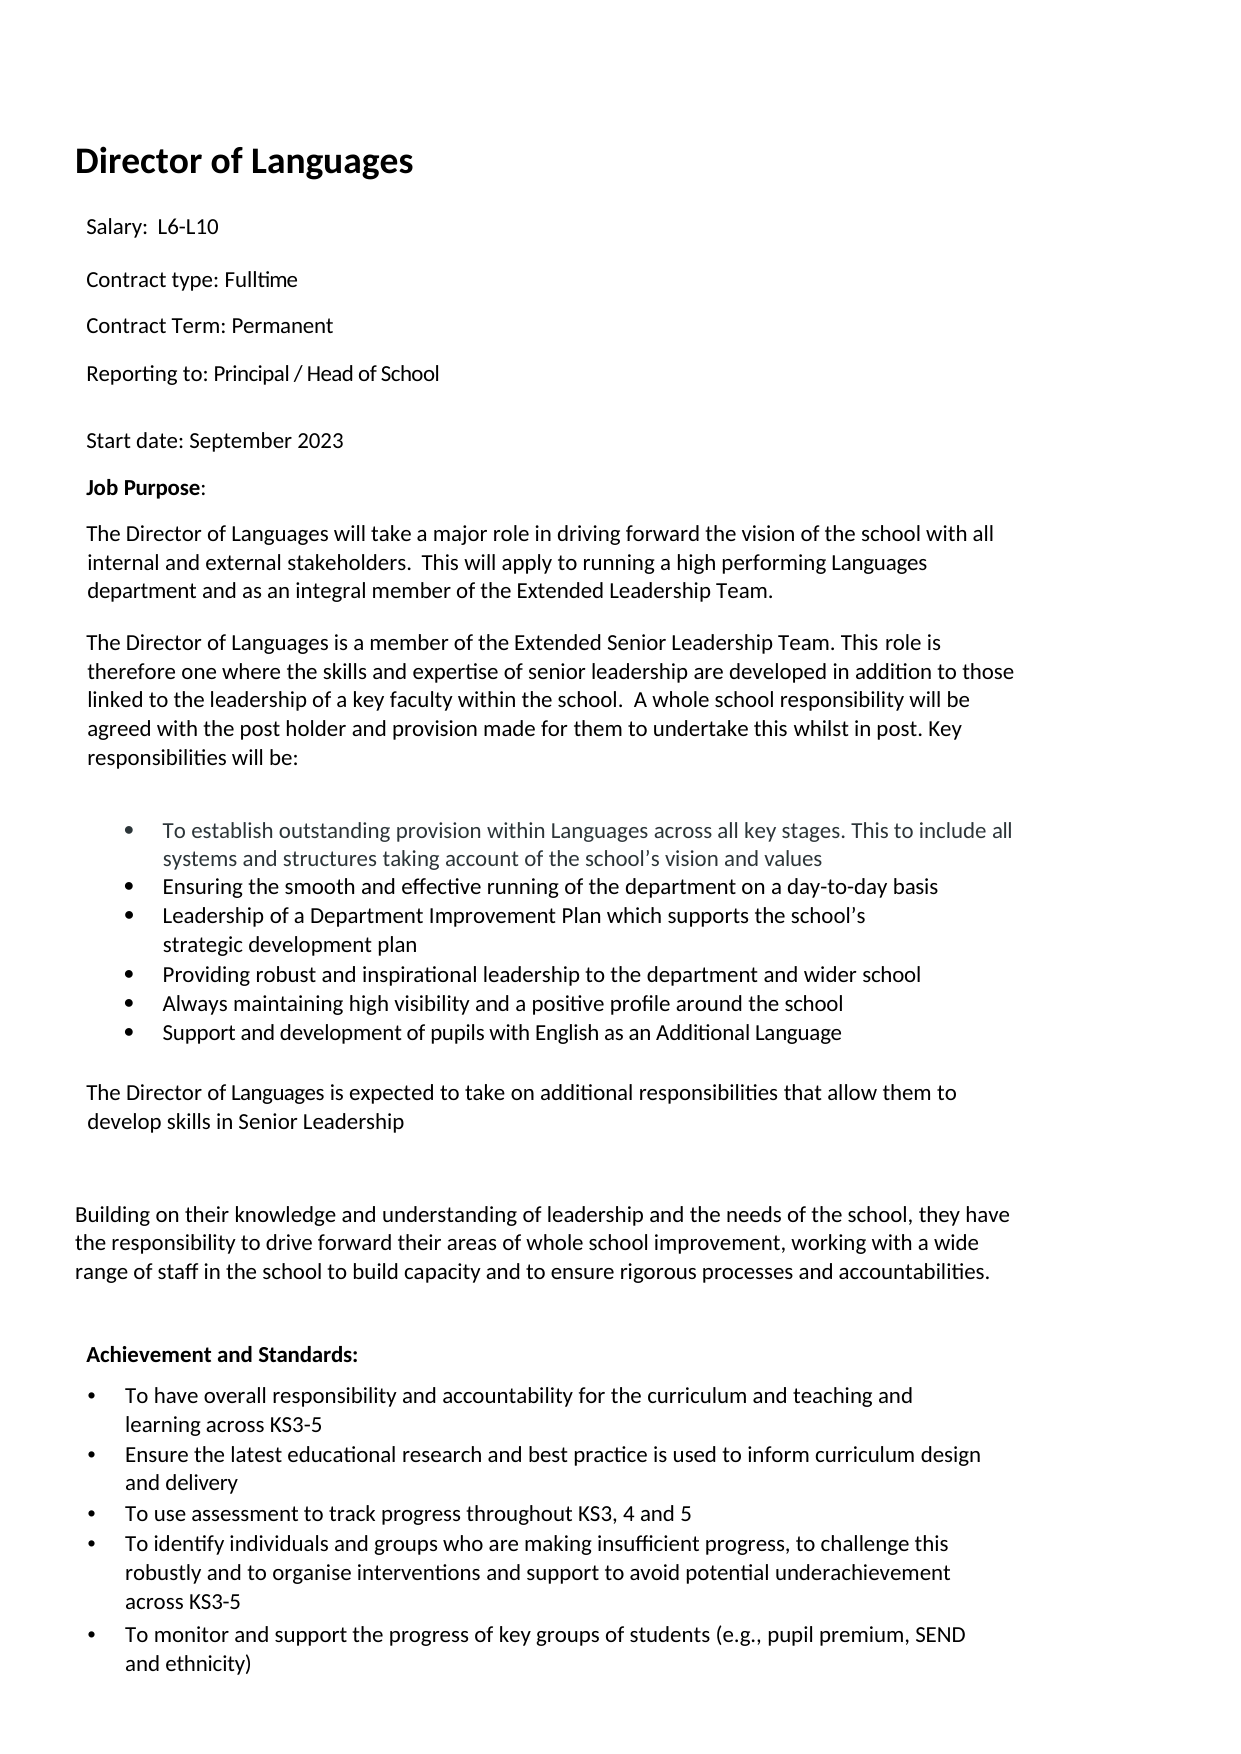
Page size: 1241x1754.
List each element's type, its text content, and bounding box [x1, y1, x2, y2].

list To establish outstanding provision within Languages across all key stages. This to include all [125, 816, 1165, 844]
text Salary: L6-L10 [86, 212, 301, 240]
list Support and development of pupils with English as an Additional Language [125, 1018, 1165, 1046]
list Ensuring the smooth and effective running of the department on a day-to-day basis [125, 872, 1165, 900]
text systems and structures taking account of the school’s vision and values [163, 844, 1165, 872]
text The Director of Languages will take a major role in driving forward the vision of the school with all internal and external stakeholders. This will apply to running a high performing Languages department and as an integral member of the Extended Leadership Team. [86, 519, 1018, 604]
subtitle Achievement and Standards: [86, 1340, 1165, 1368]
list Always maintaining high visibility and a positive profile around the school [125, 989, 1165, 1017]
text Contract type: Fulltime [86, 265, 301, 293]
list Leadership of a Department Improvement Plan which supports the school’s strategic development plan [125, 901, 941, 958]
list To monitor and support the progress of key groups of students (e.g., pupil premium, SEND and ethnicity) [87, 1620, 996, 1677]
text The Director of Languages is expected to take on additional responsibilities that allow them to develop skills in Senior Leadership [86, 1078, 1018, 1135]
list Providing robust and inspirational leadership to the department and wider school [125, 959, 1165, 988]
text Reporting to: Principal / Head of School [86, 359, 575, 387]
text Building on their knowledge and understanding of leadership and the needs of the school, they have the responsibility to drive forward their areas of whole school improvement, working with a wide range of staff in the school to build capacity and to ensure rigorous processes and accountabilities. [75, 1200, 1018, 1285]
list To have overall responsibility and accountability for the curriculum and teaching and learning across KS3-5 [87, 1381, 983, 1438]
text Contract Term: Permanent [86, 312, 1165, 339]
subtitle Job Purpose: [86, 473, 1165, 501]
list Ensure the latest educational research and best practice is used to inform curriculum design and delivery [87, 1440, 1011, 1496]
list To use assessment to track progress throughout KS3, 4 and 5 [87, 1499, 1165, 1527]
text Start date: September 2023 [86, 426, 575, 454]
list To identify individuals and groups who are making insufficient progress, to challenge this robustly and to organise interventions and support to avoid potential underachievement across KS3-5 [87, 1529, 1004, 1615]
text The Director of Languages is a member of the Extended Senior Leadership Team. This role is therefore one where the skills and expertise of senior leadership are developed in addition to those linked to the leadership of a key faculty within the school. A whole school responsibility will be agreed with the post holder and provision made for them to undertake this whilst in post. Key responsibilities will be: [86, 628, 1018, 771]
text Director of Languages [75, 137, 1165, 183]
